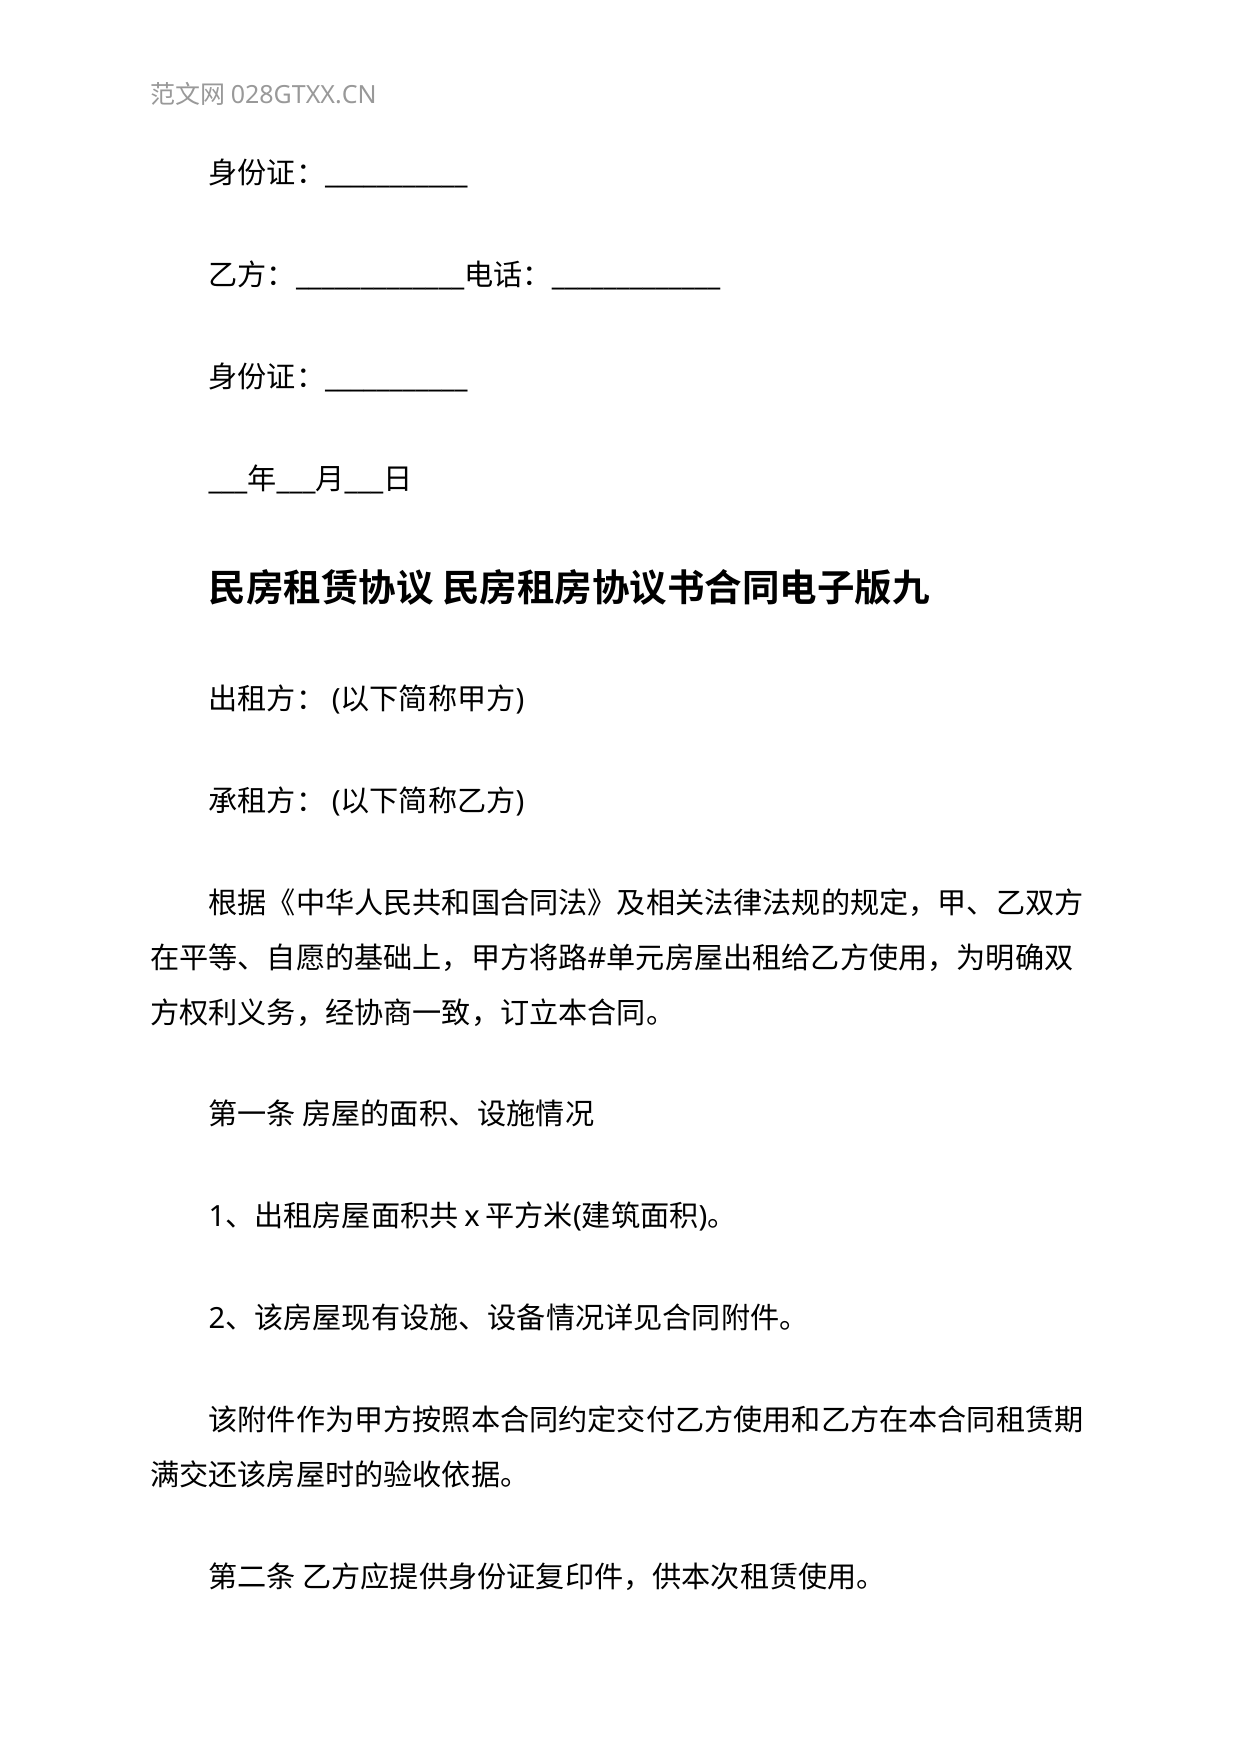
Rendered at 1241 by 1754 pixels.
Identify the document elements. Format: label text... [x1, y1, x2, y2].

text 根据《中华人民共和国合同法》及相关法律法规的规定，甲、乙双方在平等、自愿的基础上，甲方将路#单元房屋出租给乙方使用，为明确双方权利义务，经协商一致，订立本合同。 [150, 879, 1090, 1031]
text 承租方： (以下简称乙方) [150, 777, 1090, 820]
text 2、该房屋现有设施、设备情况详见合同附件。 [150, 1295, 1090, 1337]
text 1、出租房屋面积共x平方米(建筑面积)。 [150, 1193, 1090, 1235]
text 身份证：___________ [150, 150, 1090, 192]
text 出租方： (以下简称甲方) [150, 675, 1090, 718]
text 第一条 房屋的面积、设施情况 [150, 1091, 1090, 1133]
text 该附件作为甲方按照本合同约定交付乙方使用和乙方在本合同租赁期满交还该房屋时的验收依据。 [150, 1397, 1090, 1494]
text 身份证：___________ [150, 354, 1090, 396]
text 第二条 乙方应提供身份证复印件，供本次租赁使用。 [150, 1553, 1090, 1596]
text ___年___月___日 [150, 456, 1090, 498]
text 乙方：_____________电话：_____________ [150, 252, 1090, 294]
text 民房租赁协议 民房租房协议书合同电子版九 [150, 558, 1090, 612]
